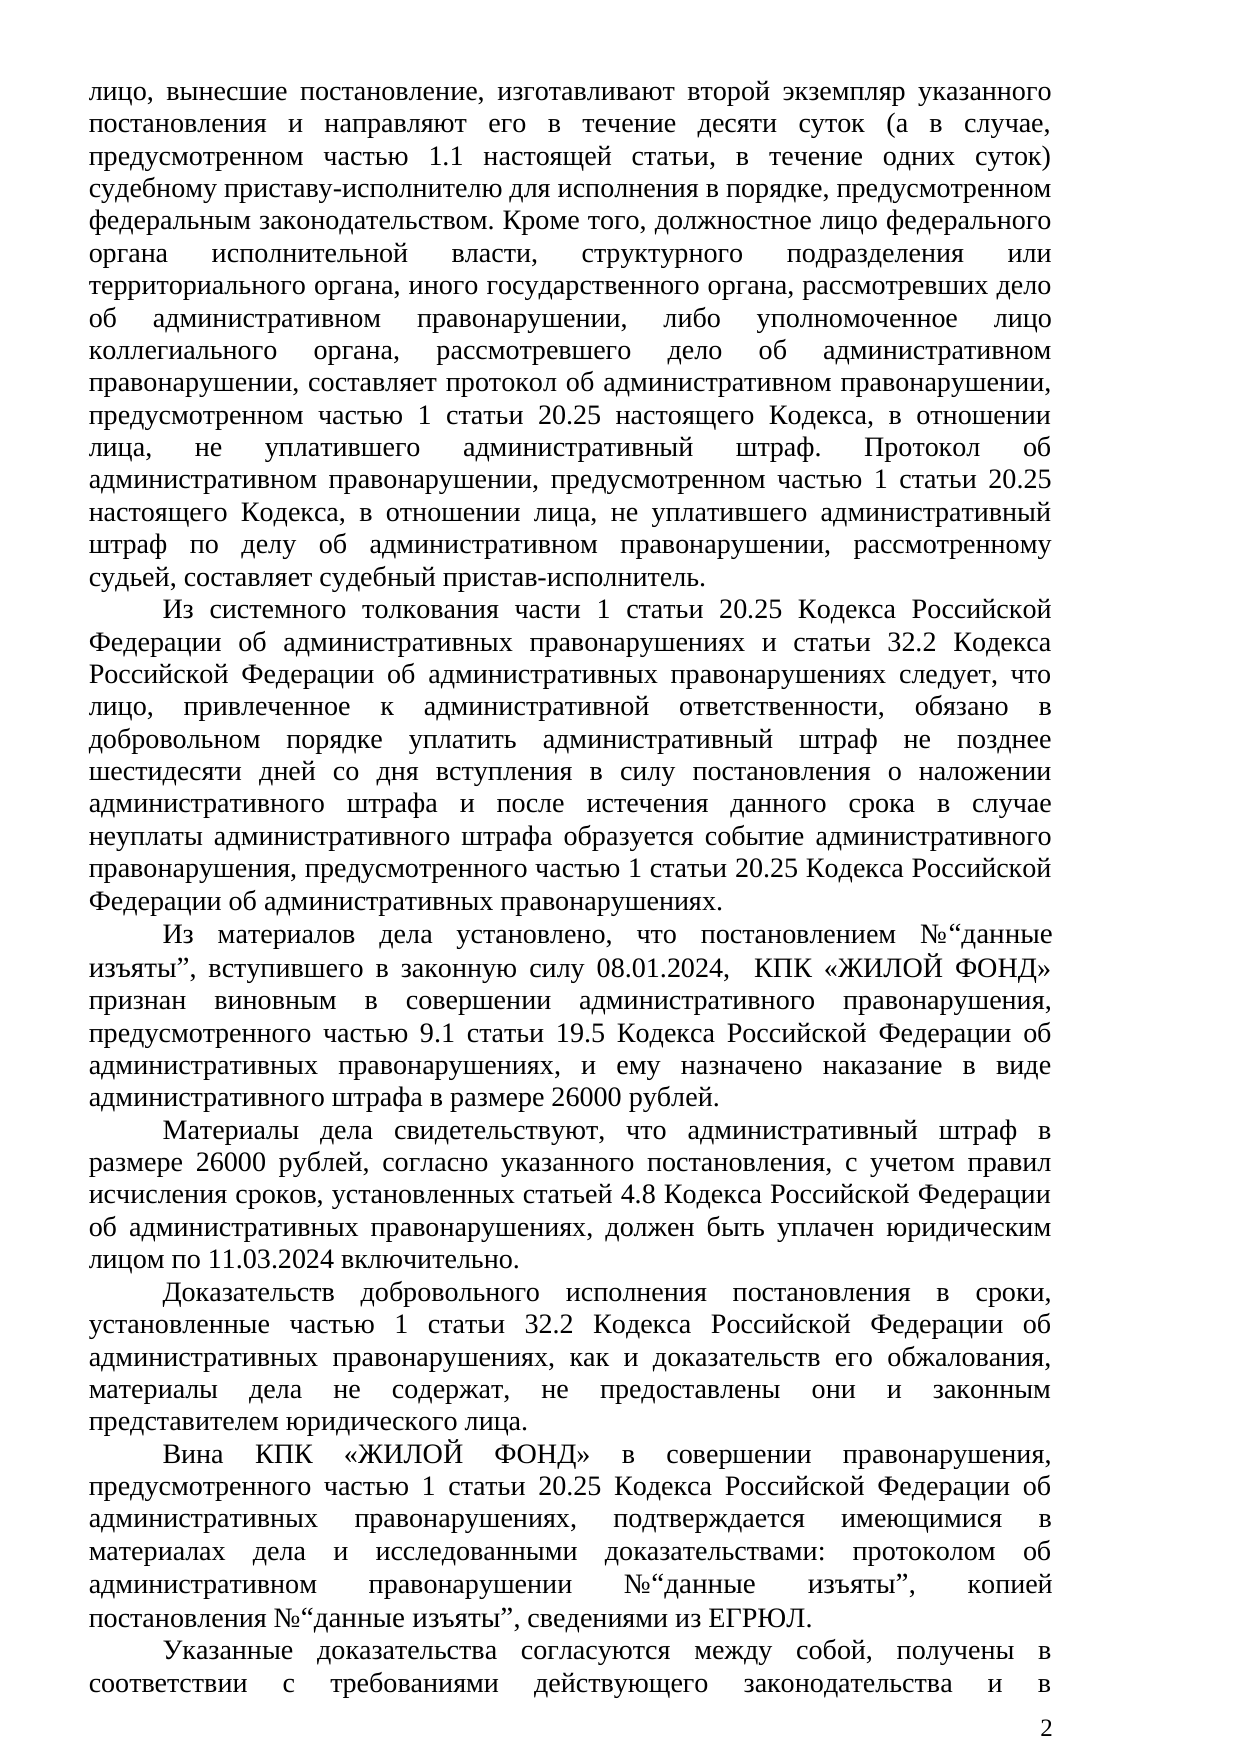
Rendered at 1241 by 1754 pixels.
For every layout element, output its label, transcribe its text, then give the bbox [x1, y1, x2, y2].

text Из системного толкования части 1 статьи 20.25 Кодекса Российской Федерации об административных правонарушениях и статьи 32.2 Кодекса Российской Федерации об административных правонарушениях следует, что лицо, привлеченное к административной ответственности, обязано в добровольном порядке уплатить административный штраф не позднее шестидесяти дней со дня вступления в силу постановления о наложении административного штрафа и после истечения данного срока в случае неуплаты административного штрафа образуется событие административного правонарушения, предусмотренного частью 1 статьи 20.25 Кодекса Российской Федерации об административных правонарушениях. [88, 592, 1053, 916]
text Доказательств добровольного исполнения постановления в сроки, установленные частью 1 статьи 32.2 Кодекса Российской Федерации об административных правонарушениях, как и доказательств его обжалования, материалы дела не содержат, не предоставлены они и законным представителем юридического лица. [88, 1275, 1053, 1437]
text Из материалов дела установлено, что постановлением №“данные изъяты”, вступившего в законную силу 08.01.2024, КПК «ЖИЛОЙ ФОНД» признан виновным в совершении административного правонарушения, предусмотренного частью 9.1 статьи 19.5 Кодекса Российской Федерации об административных правонарушениях, и ему назначено наказание в виде административного штрафа в размере 26000 рублей. [88, 916, 1053, 1113]
text Материалы дела свидетельствуют, что административный штраф в размере 26000 рублей, согласно указанного постановления, с учетом правил исчисления сроков, установленных статьей 4.8 Кодекса Российской Федерации об административных правонарушениях, должен быть уплачен юридическим лицом по 11.03.2024 включительно. [88, 1113, 1053, 1275]
text Вина КПК «ЖИЛОЙ ФОНД» в совершении правонарушения, предусмотренного частью 1 статьи 20.25 Кодекса Российской Федерации об административных правонарушениях, подтверждается имеющимися в материалах дела и исследованными доказательствами: протоколом об административном правонарушении №“данные изъяты”, копией постановления №“данные изъяты”, сведениями из ЕГРЮЛ. [88, 1437, 1053, 1633]
